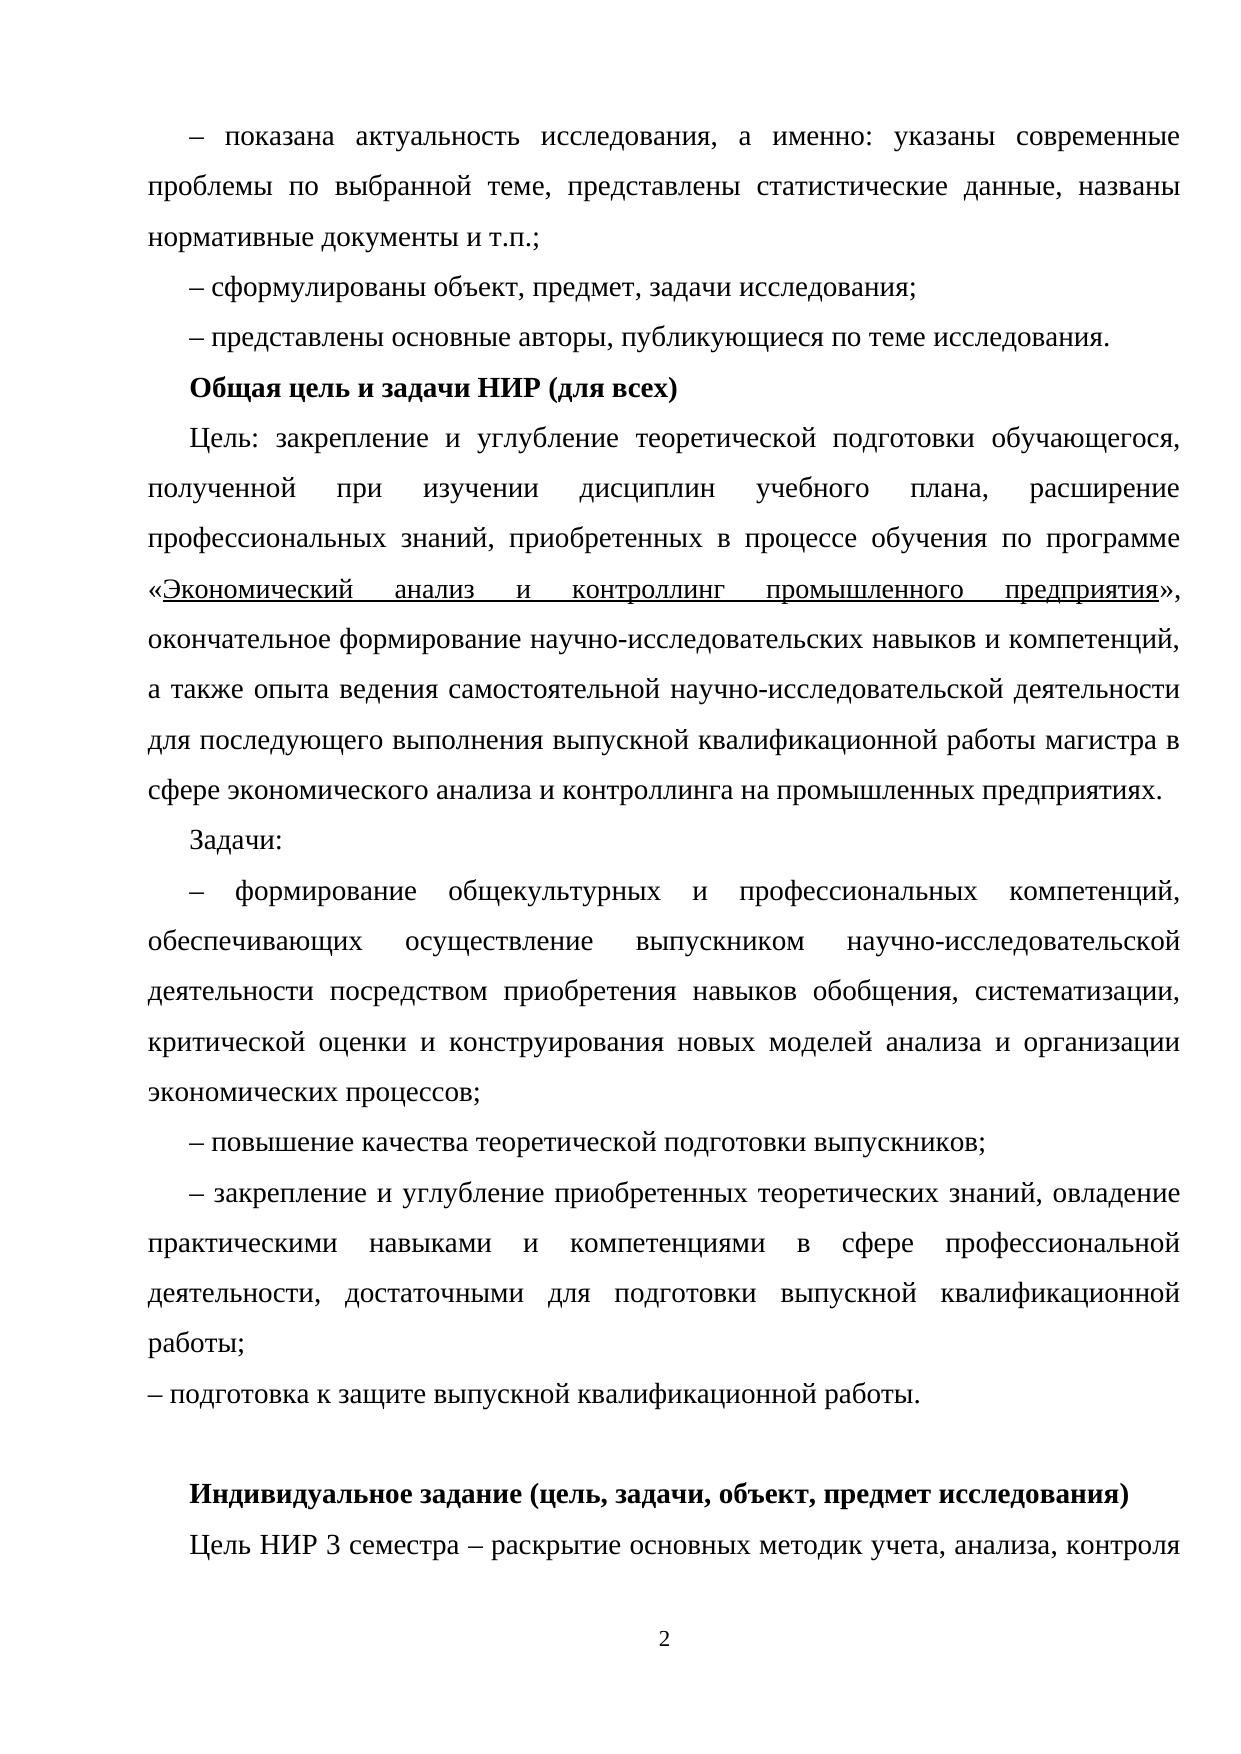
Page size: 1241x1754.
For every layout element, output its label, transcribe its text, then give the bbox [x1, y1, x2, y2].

text – закрепление и углубление приобретенных теоретических знаний, овладение практическими навыками и компетенциями в сфере профессиональной деятельности, достаточными для подготовки выпускной квалификационной работы; – подготовка к защите выпускной квалификационной работы. [148, 1175, 1181, 1409]
text Задачи: [148, 822, 1181, 856]
text Индивидуальное задание (цель, задачи, объект, предмет исследования) [148, 1477, 1181, 1510]
text – сформулированы объект, предмет, задачи исследования; [148, 269, 1181, 303]
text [148, 1527, 1181, 1560]
text – повышение качества теоретической подготовки выпускников; [148, 1124, 1181, 1158]
text Цель: закрепление и углубление теоретической подготовки обучающегося, полученной при изучении дисциплин учебного плана, расширение профессиональных знаний, приобретенных в процессе обучения по программе «Экономический анализ и контроллинг промышленного предприятия», окончательное формирование научно-исследовательских навыков и компетенций, а также опыта ведения самостоятельной научно-исследовательской деятельности для последующего выполнения выпускной квалификационной работы магистра в сфере экономического анализа и контроллинга на промышленных предприятиях. [148, 420, 1181, 806]
text – представлены основные авторы, публикующиеся по теме исследования. [148, 319, 1181, 353]
text – показана актуальность исследования, а именно: указаны современные проблемы по выбранной теме, представлены статистические данные, названы нормативные документы и т.п.; [148, 118, 1181, 252]
text Общая цель и задачи НИР (для всех) [148, 370, 1181, 403]
text – формирование общекультурных и профессиональных компетенций, обеспечивающих осуществление выпускником научно-исследовательской деятельности посредством приобретения навыков обобщения, систематизации, критической оценки и конструирования новых моделей анализа и организации экономических процессов; [148, 873, 1181, 1108]
